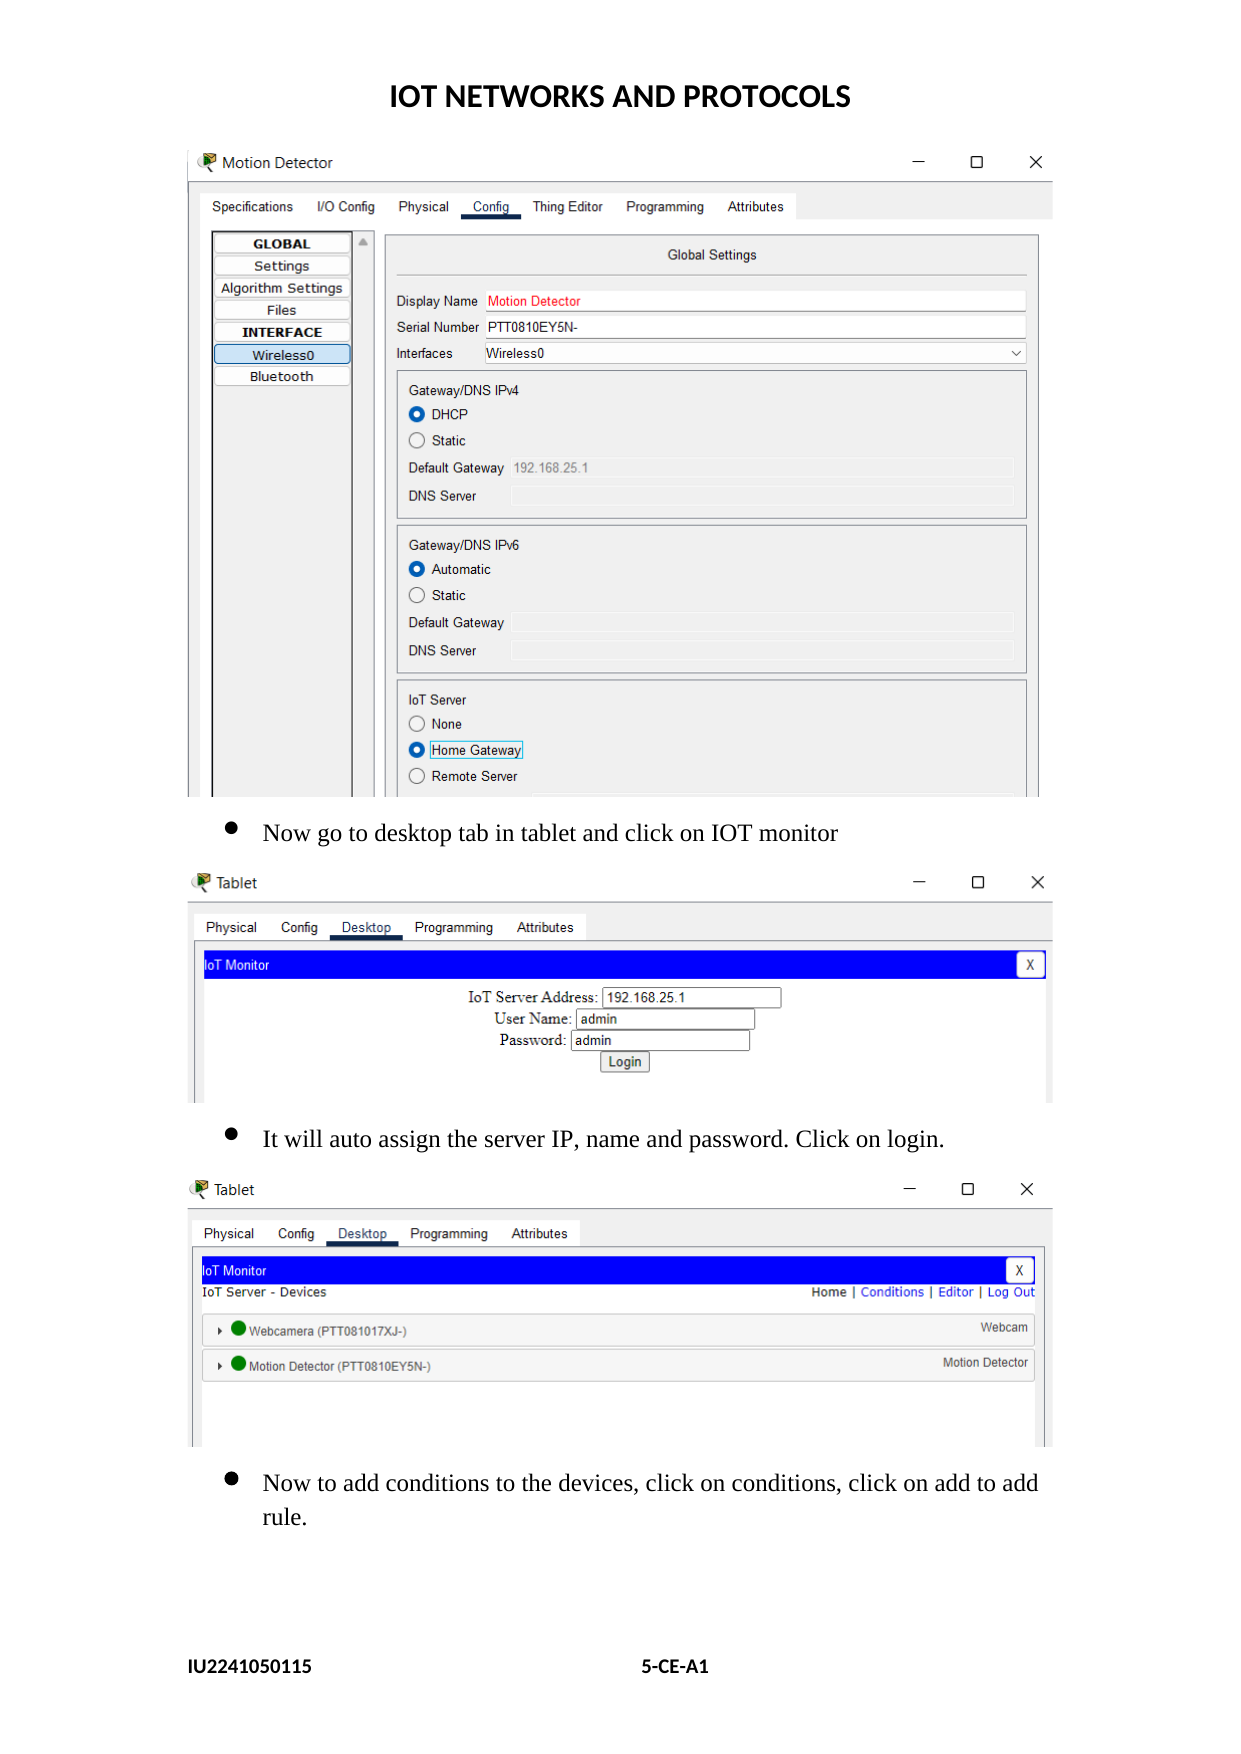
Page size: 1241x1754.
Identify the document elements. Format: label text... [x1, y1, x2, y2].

list Now go to desktop tab in tablet and click on IOT monitor [225, 815, 1053, 849]
picture [187, 1174, 1053, 1447]
list It will auto assign the server IP, name and password. Click on login. [225, 1121, 1053, 1155]
picture [187, 868, 1053, 1103]
list Now to add conditions to the devices, click on conditions, click on add to add rule. [225, 1466, 1053, 1531]
picture [187, 150, 1053, 797]
